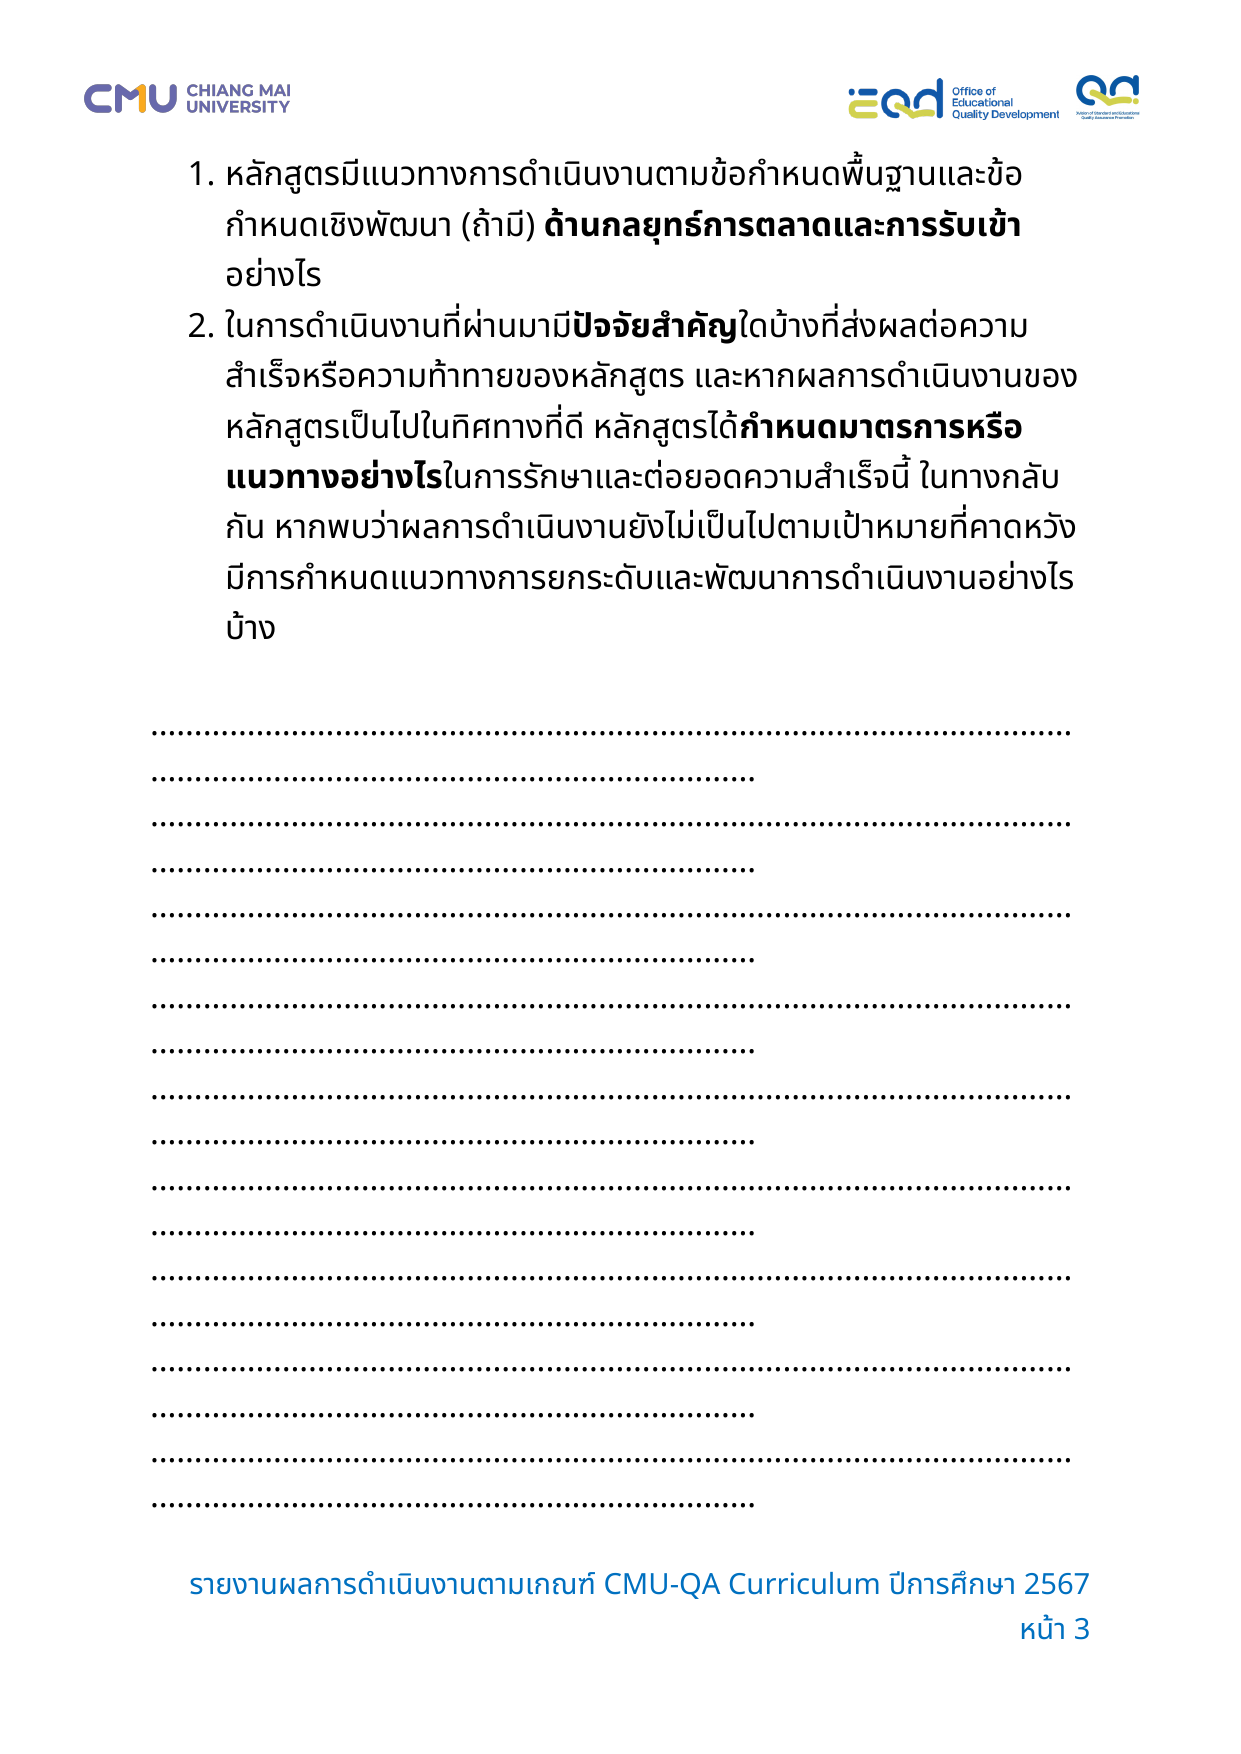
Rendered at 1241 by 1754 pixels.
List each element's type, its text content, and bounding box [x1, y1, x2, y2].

text ………………………………………………………………………………………………………………………………………………………… [150, 973, 1090, 1063]
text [150, 1336, 1090, 1427]
text ………………………………………………………………………………………………………………………………………………………… [150, 700, 1090, 791]
text ………………………………………………………………………………………………………………………………………………………… [150, 882, 1090, 973]
picture [1076, 75, 1140, 120]
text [150, 1245, 1090, 1336]
text ………………………………………………………………………………………………………………………………………………………… [150, 1154, 1090, 1245]
text ………………………………………………………………………………………………………………………………………………………… [150, 1063, 1090, 1154]
list ในการดำเนินงานที่ผ่านมามีปัจจัยสำคัญใดบ้างที่ส่งผลต่อความสำเร็จหรือความท้าทายของหลักสูตร และหากผลการดำเนินงานของหลักสูตรเป็นไปในทิศทางที่ดี หลักสูตรได้กำหนดมาตรการหรือแนวทางอย่างไรในการรักษาและต่อยอดความสำเร็จนี้ ในทางกลับกัน หากพบว่าผลการดำเนินงานยังไม่เป็นไปตามเป้าหมายที่คาดหวัง มีการกำหนดแนวทางการยกระดับและพัฒนาการดำเนินงานอย่างไรบ้าง [187, 302, 1090, 655]
picture [848, 78, 1059, 120]
text ………………………………………………………………………………………………………………………………………………………… [150, 791, 1090, 882]
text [150, 1427, 1090, 1518]
list หลักสูตรมีแนวทางการดำเนินงานตามข้อกำหนดพื้นฐานและข้อกำหนดเชิงพัฒนา (ถ้ามี) ด้านกลยุทธ์การตลาดและการรับเข้าอย่างไร [187, 150, 1090, 302]
picture [82, 81, 294, 116]
